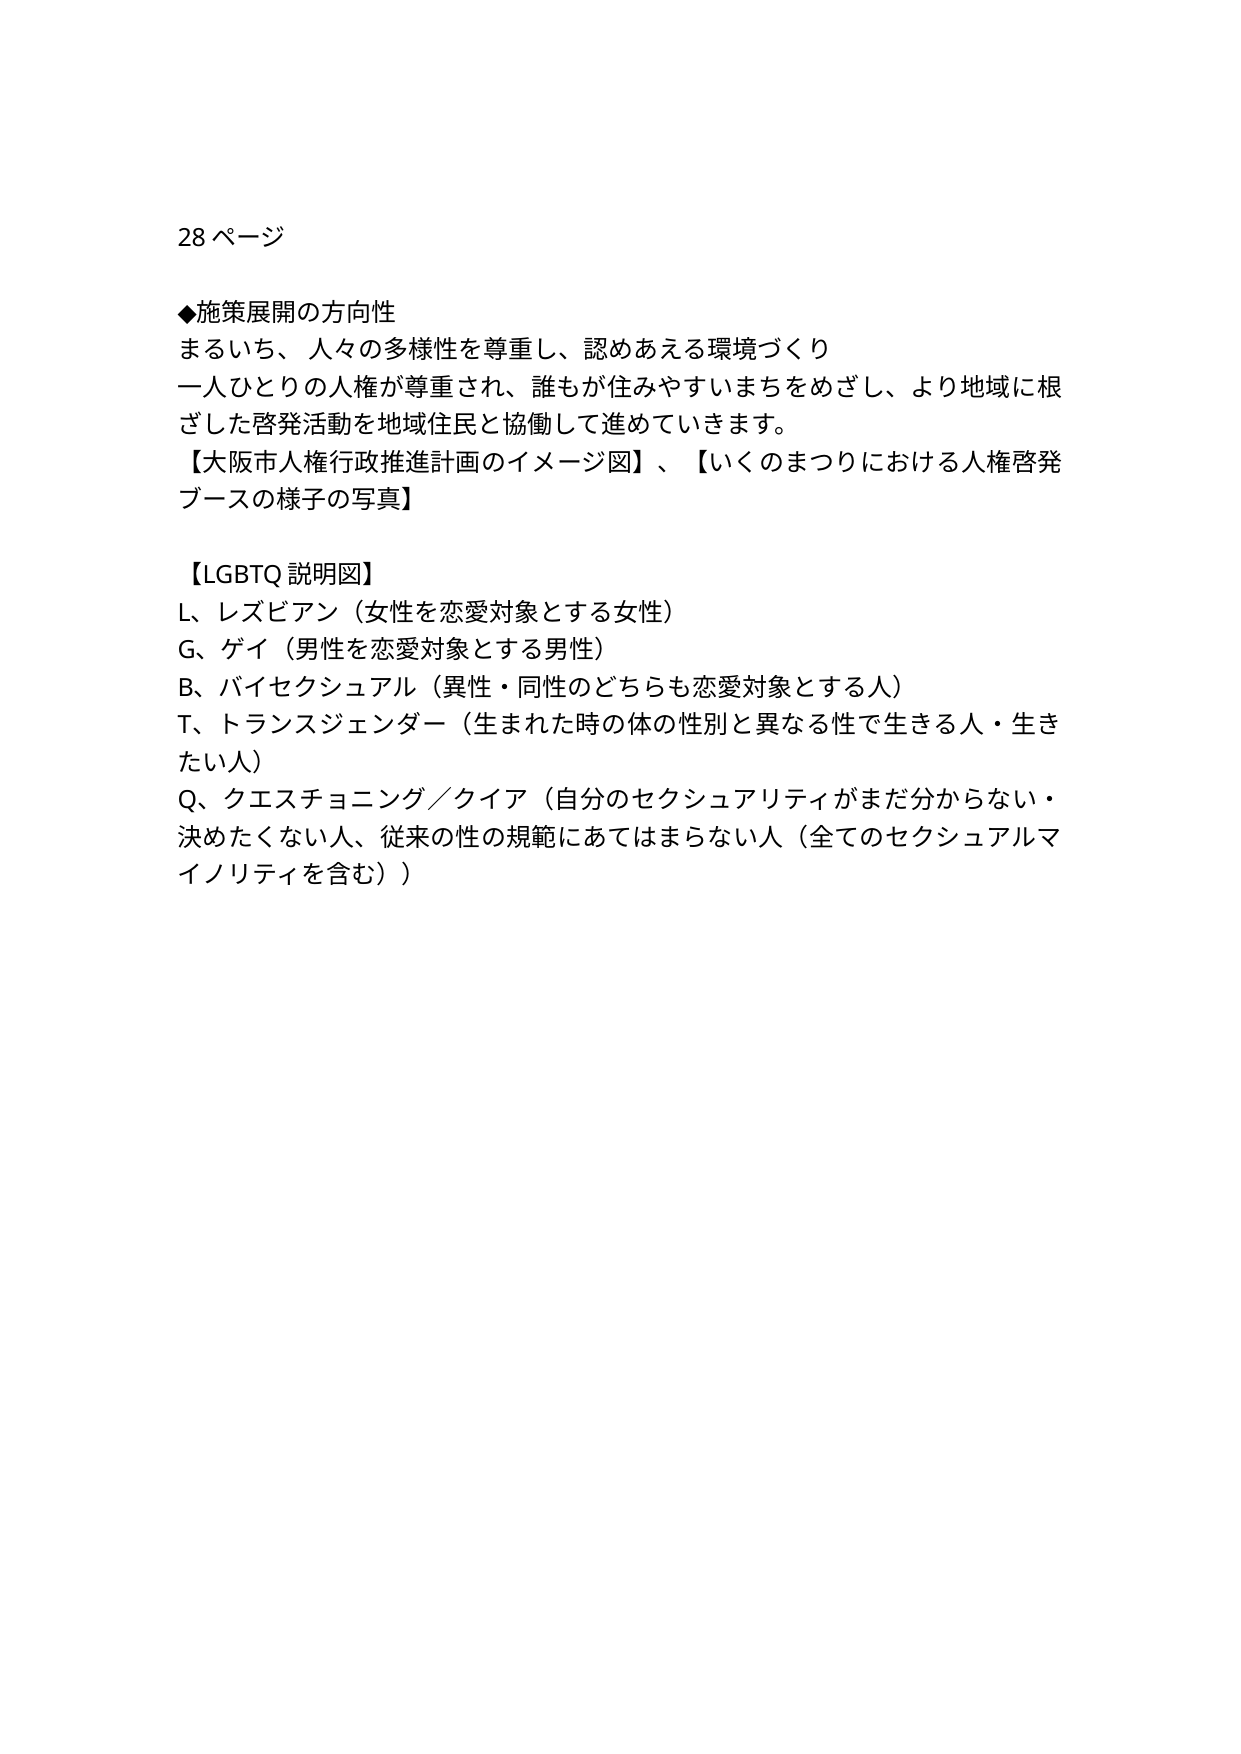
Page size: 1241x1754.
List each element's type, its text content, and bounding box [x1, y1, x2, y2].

text 【LGBTQ説明図】 [177, 554, 1063, 592]
text 【大阪市人権行政推進計画のイメージ図】、【いくのまつりにおける人権啓発ブースの様子の写真】 [177, 442, 1063, 517]
text T、トランスジェンダー（生まれた時の体の性別と異なる性で生きる人・生きたい人） [177, 704, 1063, 779]
text G、ゲイ（男性を恋愛対象とする男性） [177, 629, 1063, 667]
text Q、クエスチョニング／クイア（自分のセクシュアリティがまだ分からない・決めたくない人、従来の性の規範にあてはまらない人（全てのセクシュアルマイノリティを含む）） [177, 779, 1063, 892]
text ◆施策展開の方向性 [177, 292, 1063, 329]
text L、レズビアン（女性を恋愛対象とする女性） [177, 592, 1063, 629]
text 一人ひとりの人権が尊重され、誰もが住みやすいまちをめざし、より地域に根ざした啓発活動を地域住民と協働して進めていきます。 [177, 367, 1063, 442]
text B、バイセクシュアル（異性・同性のどちらも恋愛対象とする人） [177, 667, 1063, 704]
text 28ページ [177, 217, 1063, 254]
text まるいち、 人々の多様性を尊重し、認めあえる環境づくり [177, 329, 1063, 367]
